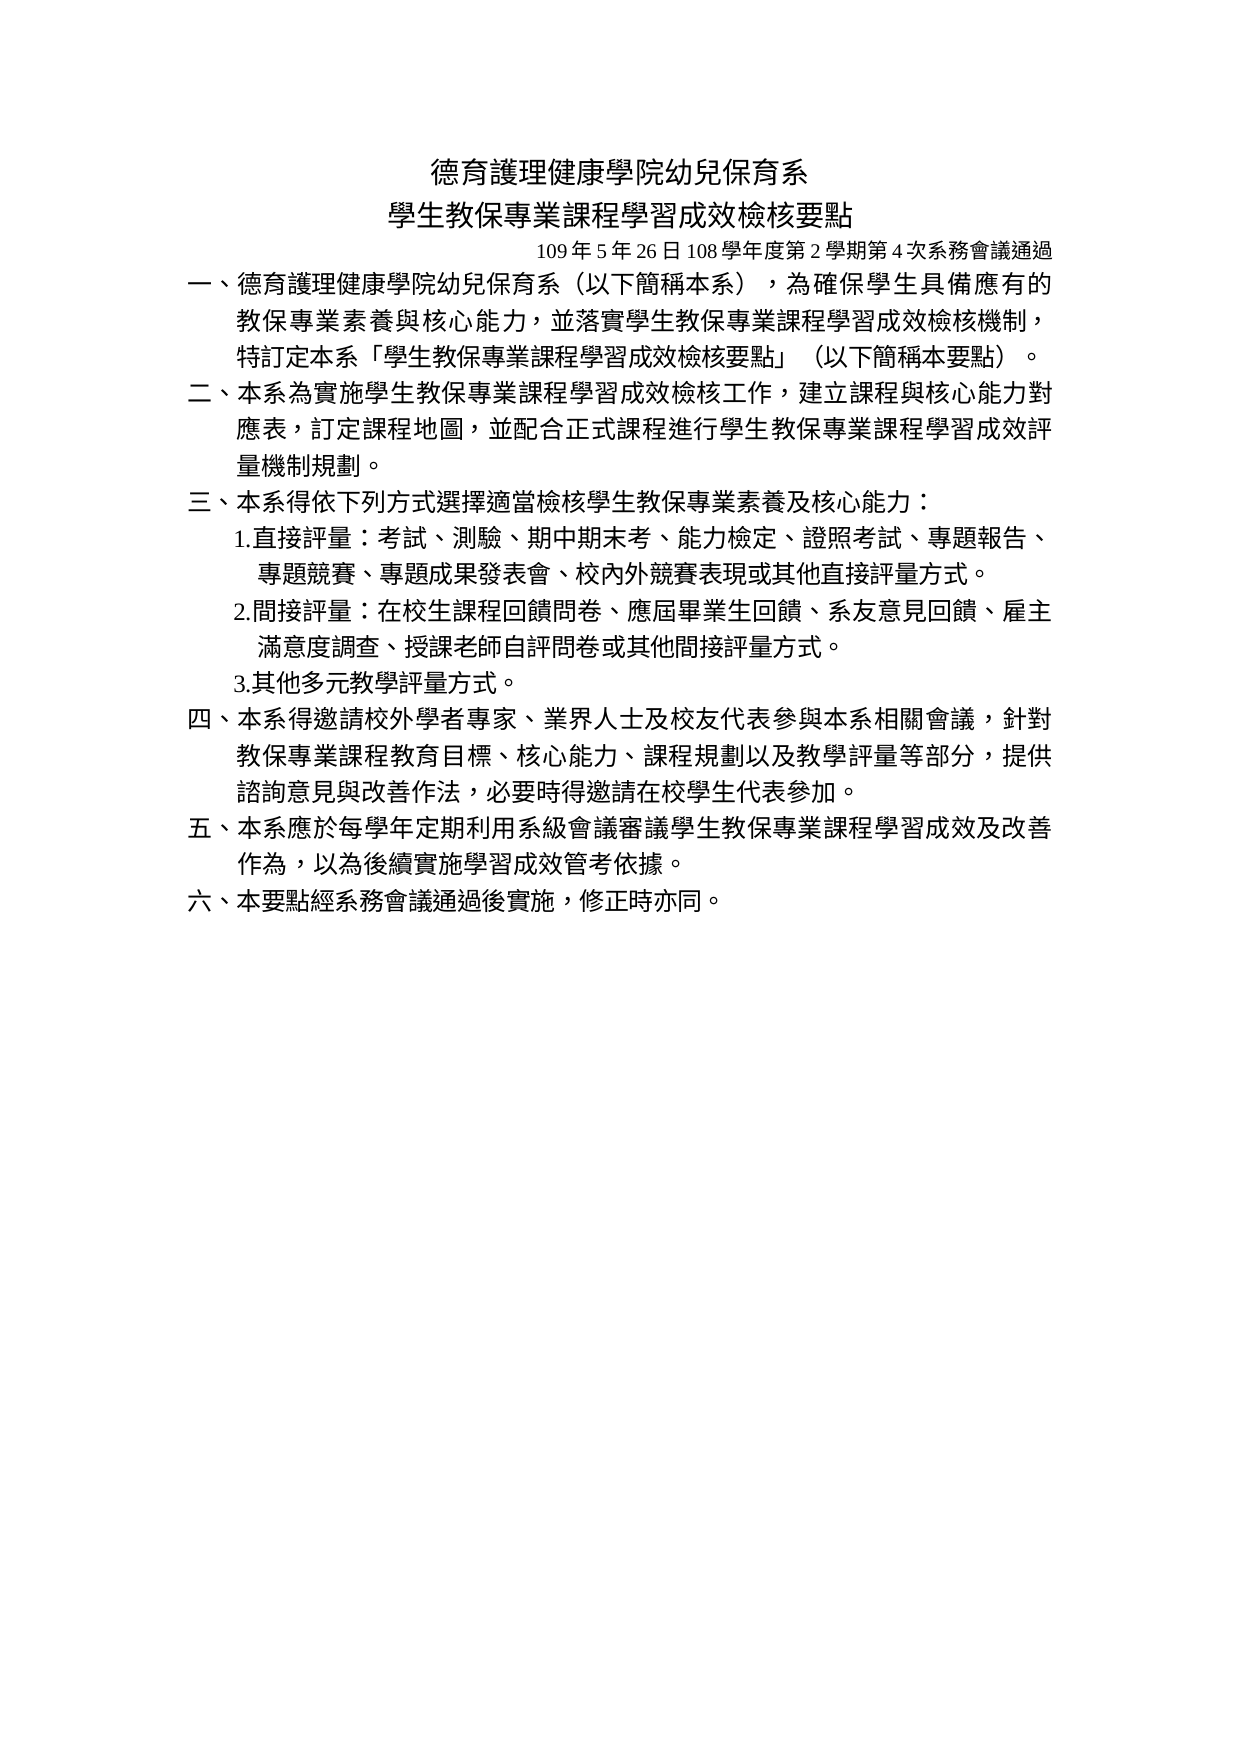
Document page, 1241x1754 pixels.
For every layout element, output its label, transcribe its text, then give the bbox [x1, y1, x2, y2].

text 1.直接評量：考試、測驗、期中期末考、能力檢定、證照考試、專題報告、專題競賽、專題成果發表會、校內外競賽表現或其他直接評量方式。 [233, 518, 1053, 591]
text 三、本系得依下列方式選擇適當檢核學生教保專業素養及核心能力： [187, 482, 1053, 518]
text 一、德育護理健康學院幼兒保育系（以下簡稱本系），為確保學生具備應有的教保專業素養與核心能力，並落實學生教保專業課程學習成效檢核機制，特訂定本系「學生教保專業課程學習成效檢核要點」（以下簡稱本要點）。 [187, 265, 1053, 373]
subtitle 德育護理健康學院幼兒保育系 [187, 150, 1053, 192]
text 2.間接評量：在校生課程回饋問卷、應屆畢業生回饋、系友意見回饋、雇主滿意度調查、授課老師自評問卷或其他間接評量方式。 [233, 591, 1053, 663]
text 3.其他多元教學評量方式。 [233, 663, 1053, 700]
text 109年5年26日108學年度第2學期第4次系務會議通過 [187, 234, 1053, 265]
text 二、本系為實施學生教保專業課程學習成效檢核工作，建立課程與核心能力對應表，訂定課程地圖，並配合正式課程進行學生教保專業課程學習成效評量機制規劃。 [187, 373, 1053, 482]
text 五、本系應於每學年定期利用系級會議審議學生教保專業課程學習成效及改善作為，以為後續實施學習成效管考依據。 [187, 808, 1053, 881]
text 四、本系得邀請校外學者專家、業界人士及校友代表參與本系相關會議，針對教保專業課程教育目標、核心能力、課程規劃以及教學評量等部分，提供諮詢意見與改善作法，必要時得邀請在校學生代表參加。 [187, 700, 1053, 808]
text 學生教保專業課程學習成效檢核要點 [187, 192, 1053, 234]
text 六、本要點經系務會議通過後實施，修正時亦同。 [187, 881, 1053, 917]
